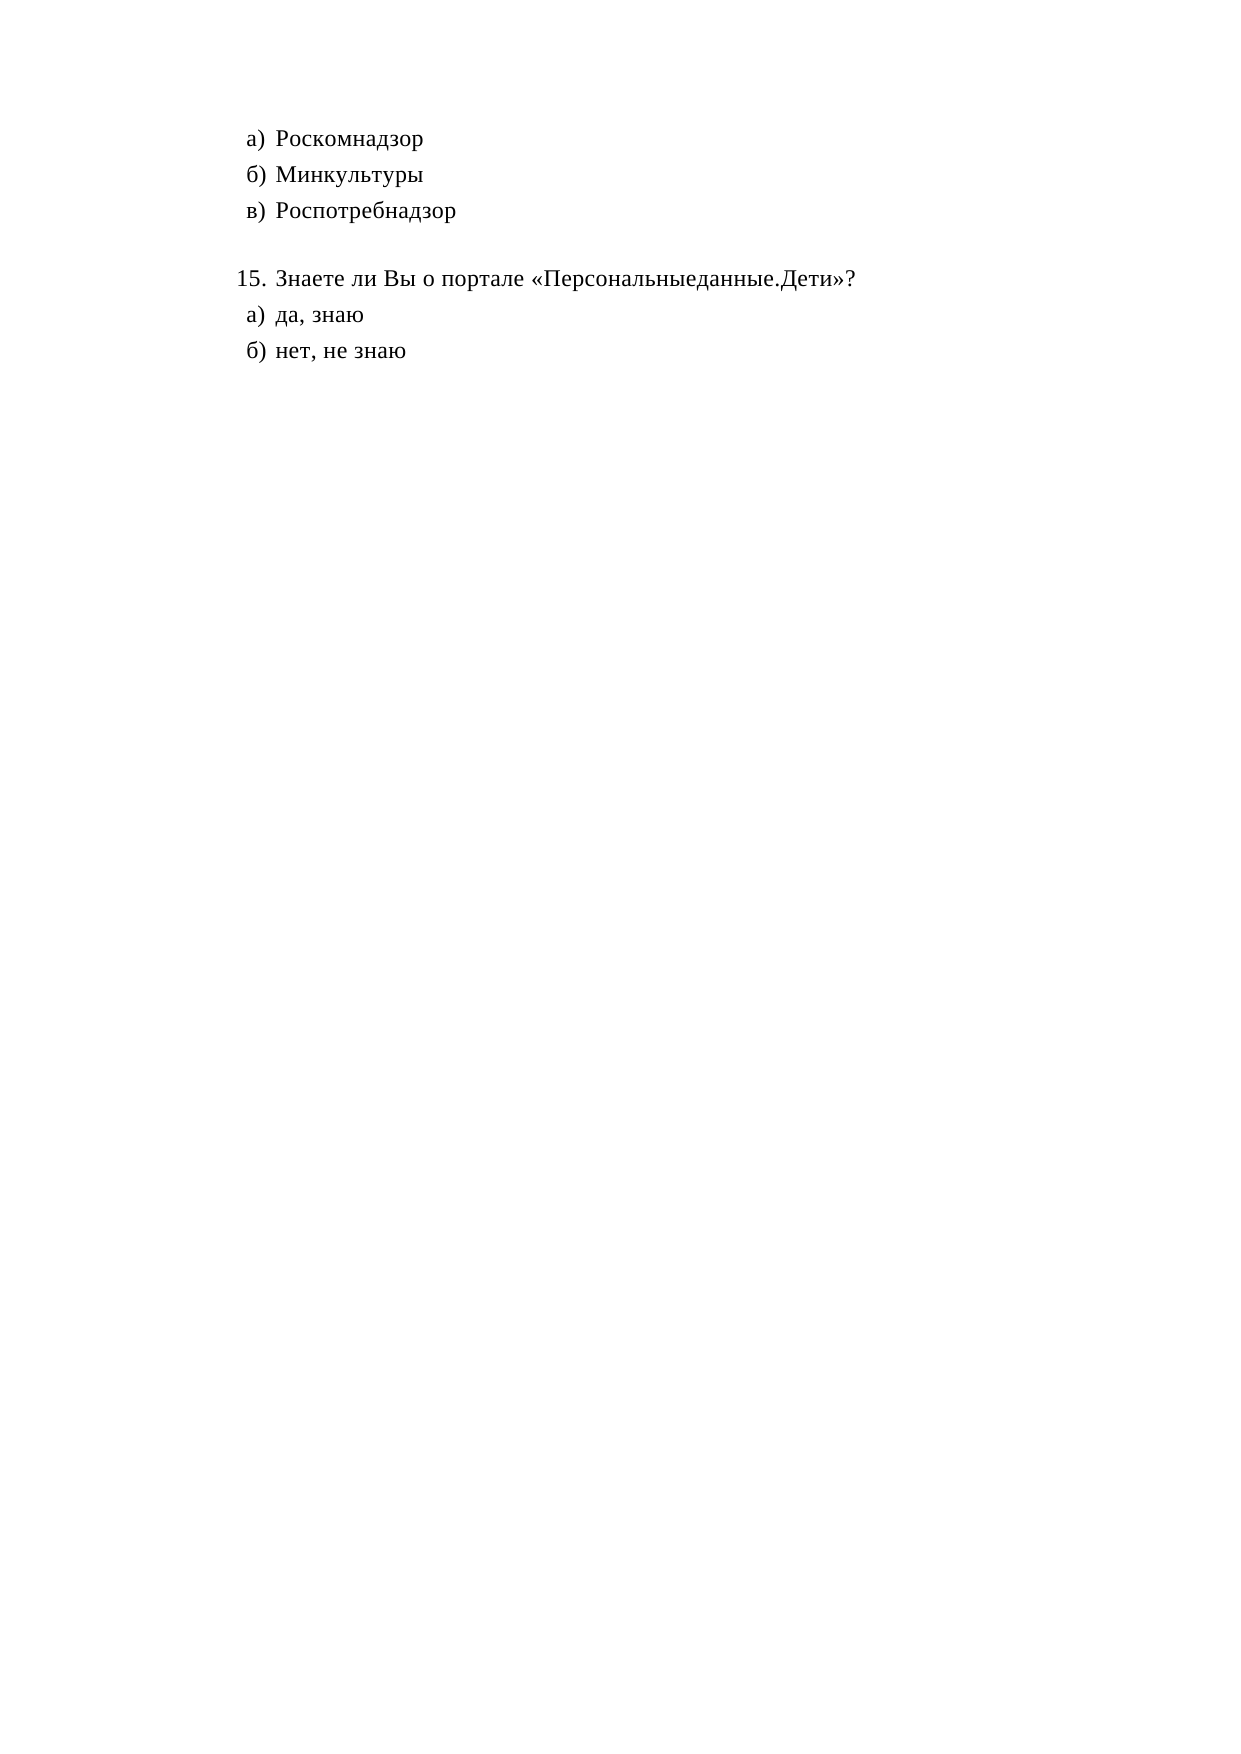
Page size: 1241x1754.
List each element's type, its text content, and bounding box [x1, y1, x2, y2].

text б) Минкультуры [246, 154, 1152, 190]
text а) да, знаю [246, 293, 1152, 329]
list Знаете ли Вы о портале «Персональныеданные.Дети»? [236, 257, 1152, 293]
text а) Роскомнадзор [246, 118, 1152, 154]
text б) нет, не знаю [246, 329, 1152, 366]
text в) Роспотребнадзор [246, 190, 1152, 226]
